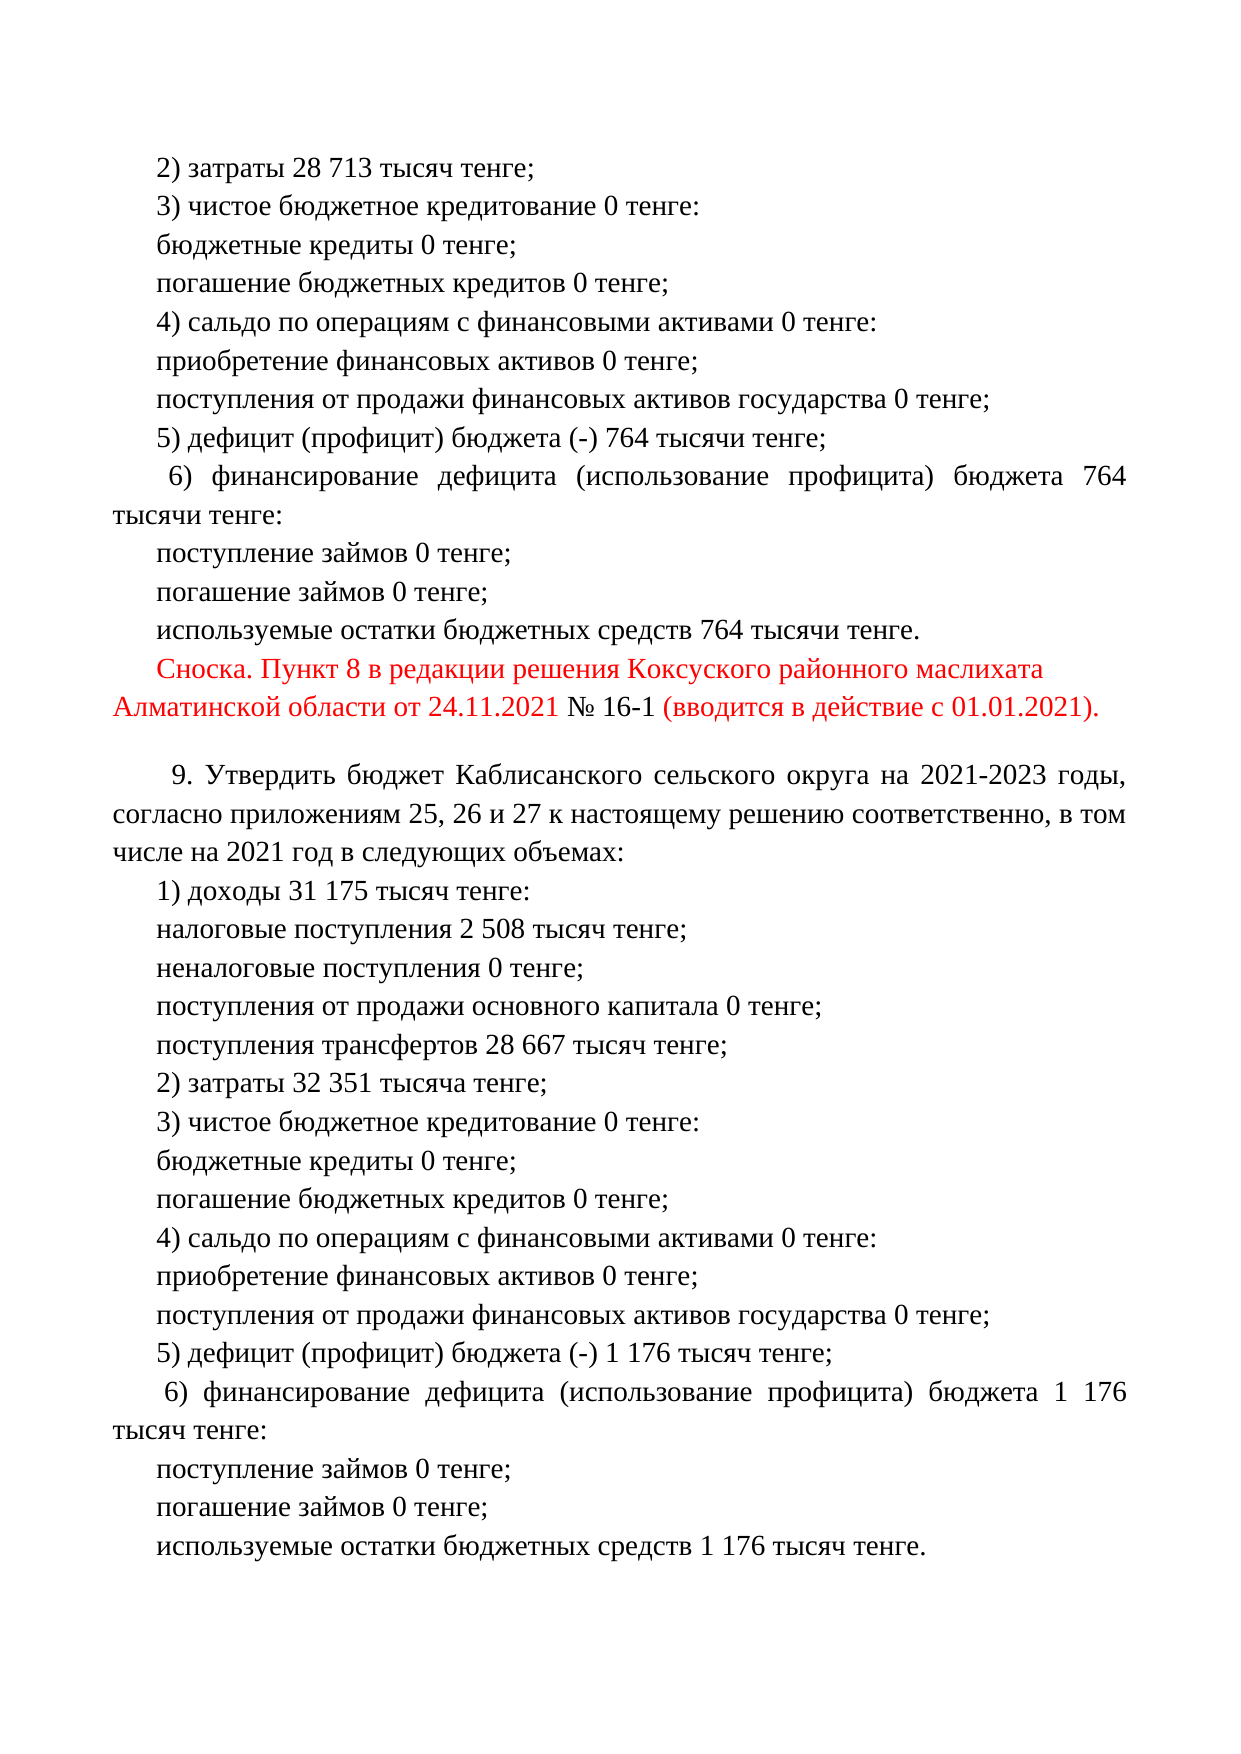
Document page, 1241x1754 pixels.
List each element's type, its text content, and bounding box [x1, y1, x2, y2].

text 3) чистое бюджетное кредитование 0 тенге: [112, 188, 1128, 222]
text 2) затраты 28 713 тысяч тенге; [112, 150, 1128, 183]
text поступления от продажи основного капитала 0 тенге; [112, 988, 1128, 1022]
text неналоговые поступления 0 тенге; [112, 950, 1128, 983]
text погашение займов 0 тенге; [112, 574, 1128, 607]
text поступление займов 0 тенге; [112, 1451, 1128, 1484]
text поступления от продажи финансовых активов государства 0 тенге; [112, 1297, 1128, 1330]
text поступление займов 0 тенге; [112, 535, 1128, 569]
text поступления трансфертов 28 667 тысяч тенге; [112, 1027, 1128, 1061]
text налоговые поступления 2 508 тысяч тенге; [112, 911, 1128, 945]
text приобретение финансовых активов 0 тенге; [112, 343, 1128, 376]
text 2) затраты 32 351 тысяча тенге; [112, 1066, 1128, 1099]
text поступления от продажи финансовых активов государства 0 тенге; [112, 381, 1128, 415]
text погашение займов 0 тенге; [112, 1489, 1128, 1523]
text 4) сальдо по операциям с финансовыми активами 0 тенге: [112, 304, 1128, 338]
text 1) доходы 31 175 тысяч тенге: [112, 873, 1128, 906]
text 6) финансирование дефицита (использование профицита) бюджета 1 176 тысяч тенге: [112, 1374, 1128, 1446]
text 3) чистое бюджетное кредитование 0 тенге: [112, 1104, 1128, 1138]
text погашение бюджетных кредитов 0 тенге; [112, 1181, 1128, 1215]
text 4) сальдо по операциям с финансовыми активами 0 тенге: [112, 1220, 1128, 1253]
text погашение бюджетных кредитов 0 тенге; [112, 266, 1128, 299]
text 9. Утвердить бюджет Каблисанского сельского округа на 2021-2023 годы, согласно приложениям 25, 26 и 27 к настоящему решению соответственно, в том числе на 2021 год в следующих объемах: [112, 757, 1128, 868]
text приобретение финансовых активов 0 тенге; [112, 1258, 1128, 1292]
text бюджетные кредиты 0 тенге; [112, 227, 1128, 261]
text Сноска. Пункт 8 в редакции решения Коксуского районного маслихата Алматинской области от 24.11.2021 № 16-1 (вводится в действие с 01.01.2021). [112, 651, 1128, 753]
text используемые остатки бюджетных средств 1 176 тысяч тенге. [112, 1528, 1128, 1562]
text 5) дефицит (профицит) бюджета (-) 764 тысячи тенге; [112, 420, 1128, 453]
text используемые остатки бюджетных средств 764 тысячи тенге. [112, 612, 1128, 646]
text 6) финансирование дефицита (использование профицита) бюджета 764 тысячи тенге: [112, 458, 1128, 530]
text бюджетные кредиты 0 тенге; [112, 1143, 1128, 1176]
text 5) дефицит (профицит) бюджета (-) 1 176 тысяч тенге; [112, 1335, 1128, 1369]
